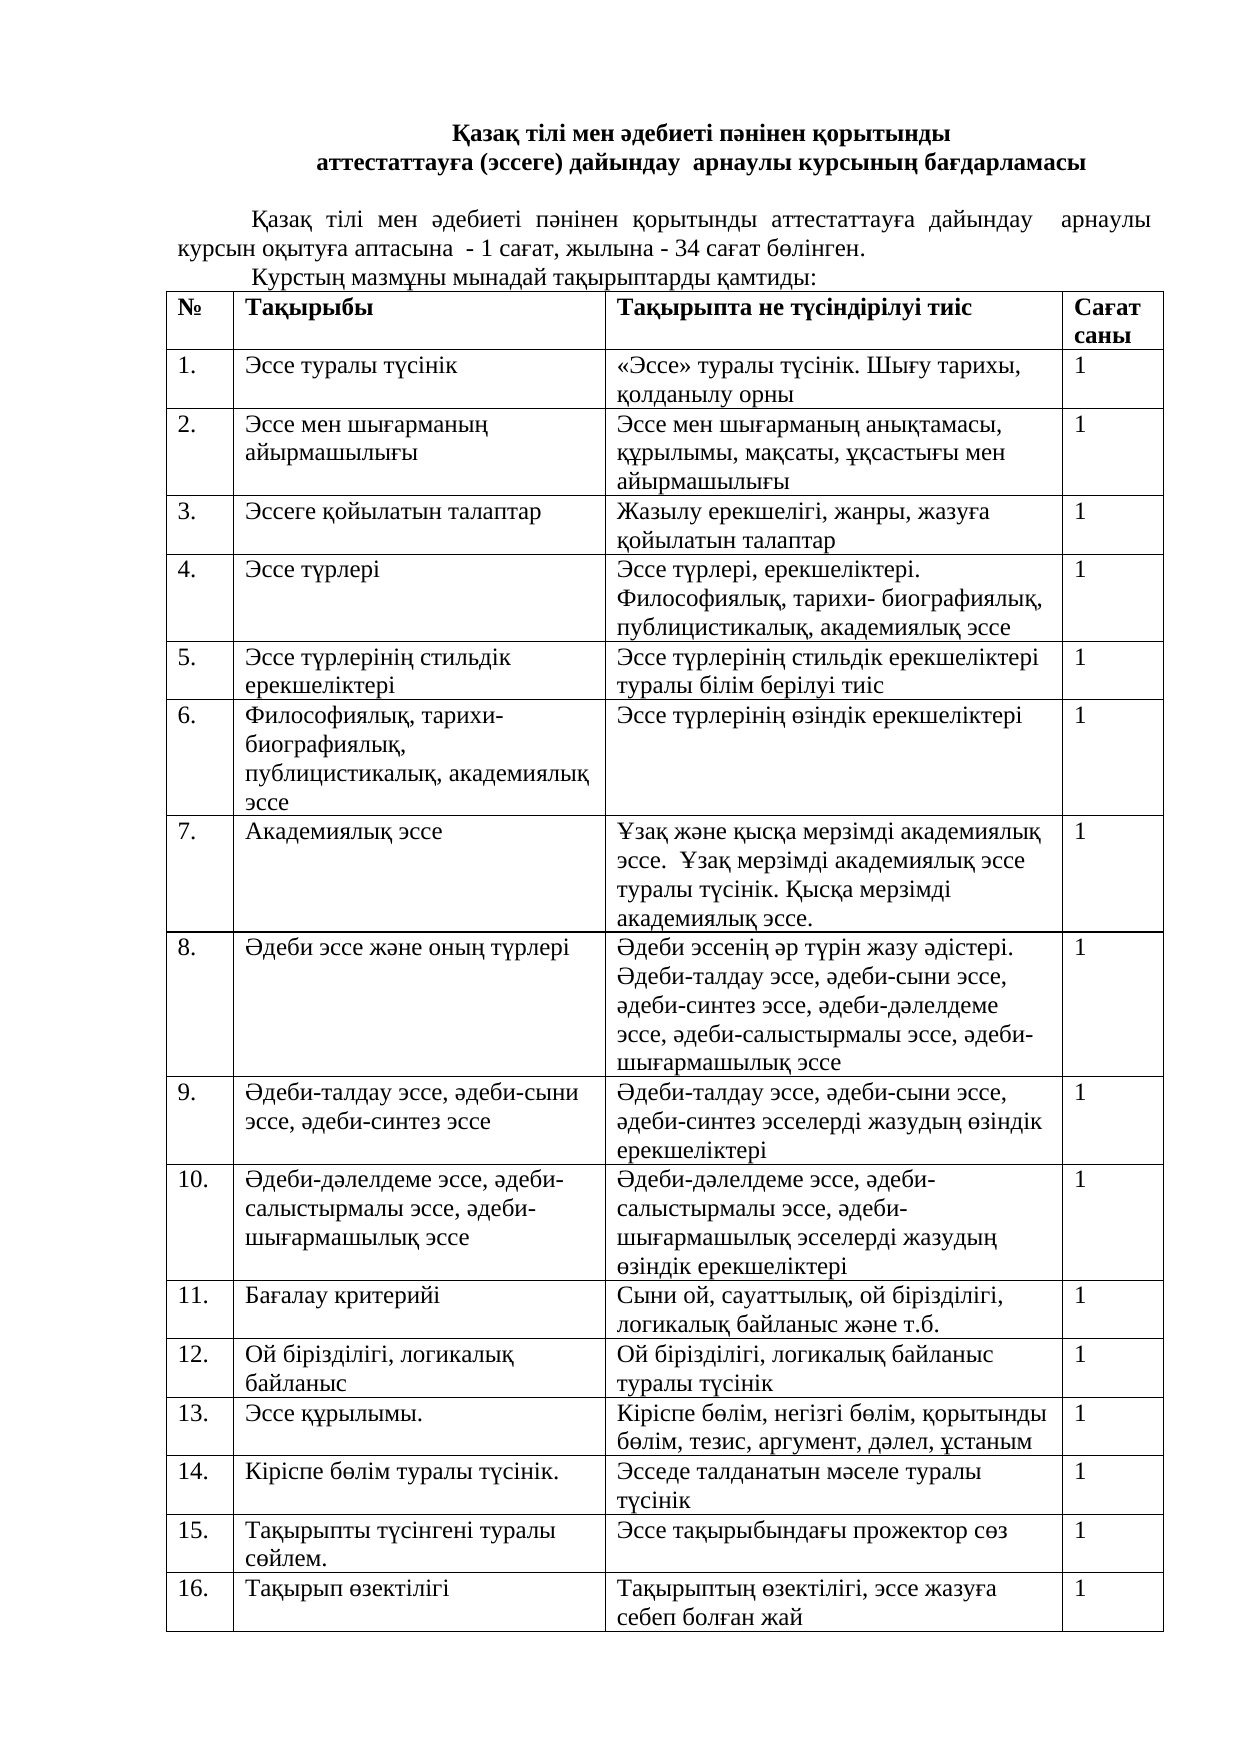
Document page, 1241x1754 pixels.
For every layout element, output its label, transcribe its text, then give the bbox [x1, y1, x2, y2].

table_cell Эссе құрылымы. [234, 1398, 605, 1455]
table_cell 2. [167, 409, 233, 495]
table_cell 8. [167, 933, 233, 1076]
table_cell 10. [167, 1165, 233, 1279]
table_cell Эссе мен шығарманың анықтамасы, құрылымы, мақсаты, ұқсастығы мен айырмашылығы [606, 409, 1062, 495]
table_header Тақырыбы [234, 292, 605, 349]
text Курстың мазмұны мынадай тақырыптарды қамтиды: [177, 262, 1152, 291]
table_cell 16. [167, 1573, 233, 1631]
table_cell 1 [1063, 933, 1163, 1076]
table_cell Философиялық, тарихи- биографиялық, публицистикалық, академиялық эссе [234, 700, 605, 815]
table_cell 1 [1063, 1456, 1163, 1514]
table_cell 1 [1063, 642, 1163, 699]
table_cell Эссеге қойылатын талаптар [234, 496, 605, 553]
table_cell 11. [167, 1281, 233, 1338]
table_cell Сыни ой, сауаттылық, ой бірізділігі, логикалық байланыс және т.б. [606, 1281, 1062, 1338]
table_cell 1 [1063, 1515, 1163, 1572]
table_header № [167, 292, 233, 349]
table_cell 14. [167, 1456, 233, 1514]
table_cell Эссе түрлері, ерекшеліктері. Философиялық, тарихи- биографиялық, публицистикалық, академиялық эссе [606, 555, 1062, 641]
text Қазақ тілі мен әдебиеті пәнінен қорытынды [177, 118, 1152, 147]
table_cell Кіріспе бөлім туралы түсінік. [234, 1456, 605, 1514]
table_cell 7. [167, 816, 233, 931]
table_cell Тақырыптың өзектілігі, эссе жазуға себеп болған жай [606, 1573, 1062, 1631]
table_cell 1 [1063, 555, 1163, 641]
table_cell Эссе мен шығарманың айырмашылығы [234, 409, 605, 495]
table_cell 1 [1063, 350, 1163, 408]
table_cell 1 [1063, 409, 1163, 495]
table_cell Ой бірізділігі, логикалық байланыс [234, 1339, 605, 1397]
table_cell Эссе түрлері [234, 555, 605, 641]
table_cell 13. [167, 1398, 233, 1455]
table_cell Эссе түрлерінің өзіндік ерекшеліктері [606, 700, 1062, 815]
table_cell Ой бірізділігі, логикалық байланыс туралы түсінік [606, 1339, 1062, 1397]
table_cell Академиялық эссе [234, 816, 605, 931]
table_cell 1 [1063, 700, 1163, 815]
table_cell 1 [1063, 1398, 1163, 1455]
table_cell Әдеби-дәлелдеме эссе, әдеби-салыстырмалы эссе, әдеби-шығармашылық эсселерді жазудың өзіндік ерекшеліктері [606, 1165, 1062, 1279]
table_cell 1 [1063, 1077, 1163, 1163]
table_cell 1 [1063, 1573, 1163, 1631]
table_cell Эссе түрлерінің стильдік ерекшеліктері туралы білім берілуі тиіс [606, 642, 1062, 699]
table_cell 1 [1063, 496, 1163, 553]
table_cell Эсседе талданатын мәселе туралы түсінік [606, 1456, 1062, 1514]
table_cell Бағалау критерийі [234, 1281, 605, 1338]
table_cell Әдеби эссе және оның түрлері [234, 933, 605, 1076]
table_cell Тақырып өзектілігі [234, 1573, 605, 1631]
table_cell 4. [167, 555, 233, 641]
table_cell 9. [167, 1077, 233, 1163]
table_cell 12. [167, 1339, 233, 1397]
table_cell Жазылу ерекшелігі, жанры, жазуға қойылатын талаптар [606, 496, 1062, 553]
table_cell Эссе туралы түсінік [234, 350, 605, 408]
table_cell Әдеби эссенің әр түрін жазу әдістері. Әдеби-талдау эссе, әдеби-сыни эссе, әдеби-синтез эссе, әдеби-дәлелдеме эссе, әдеби-салыстырмалы эссе, әдеби-шығармашылық эссе [606, 933, 1062, 1076]
table_cell 5. [167, 642, 233, 699]
table_cell 1 [1063, 1165, 1163, 1279]
table_cell 1 [1063, 1281, 1163, 1338]
table_cell 1 [1063, 1339, 1163, 1397]
table_cell 1. [167, 350, 233, 408]
table_cell Эссе түрлерінің стильдік ерекшеліктері [234, 642, 605, 699]
table_cell Эссе тақырыбындағы прожектор сөз [606, 1515, 1062, 1572]
text Қазақ тілі мен әдебиеті пәнінен қорытынды аттестаттауға дайындау арнаулы курсын оқытуға аптасына - 1 сағат, жылына - 34 сағат бөлінген. [177, 204, 1152, 262]
table_header Сағат саны [1063, 292, 1163, 349]
table_cell «Эссе» туралы түсінік. Шығу тарихы, қолданылу орны [606, 350, 1062, 408]
table_cell 1 [1063, 816, 1163, 931]
table_header Тақырыпта не түсіндірілуі тиіс [606, 292, 1062, 349]
table_cell Әдеби-дәлелдеме эссе, әдеби-салыстырмалы эссе, әдеби-шығармашылық эссе [234, 1165, 605, 1279]
table_cell Әдеби-талдау эссе, әдеби-сыни эссе, әдеби-синтез эсселерді жазудың өзіндік ерекшеліктері [606, 1077, 1062, 1163]
table_cell 3. [167, 496, 233, 553]
table_cell Кіріспе бөлім, негізгі бөлім, қорытынды бөлім, тезис, аргумент, дәлел, ұстаным [606, 1398, 1062, 1455]
text аттестаттауға (эссеге) дайындау арнаулы курсының бағдарламасы [177, 147, 1152, 176]
table_cell 6. [167, 700, 233, 815]
table_cell 15. [167, 1515, 233, 1572]
table_cell Тақырыпты түсінгені туралы сөйлем. [234, 1515, 605, 1572]
table_cell Ұзақ және қысқа мерзімді академиялық эссе. Ұзақ мерзімді академиялық эссе туралы түсінік. Қысқа мерзімді академиялық эссе. [606, 816, 1062, 931]
table_cell Әдеби-талдау эссе, әдеби-сыни эссе, әдеби-синтез эссе [234, 1077, 605, 1163]
